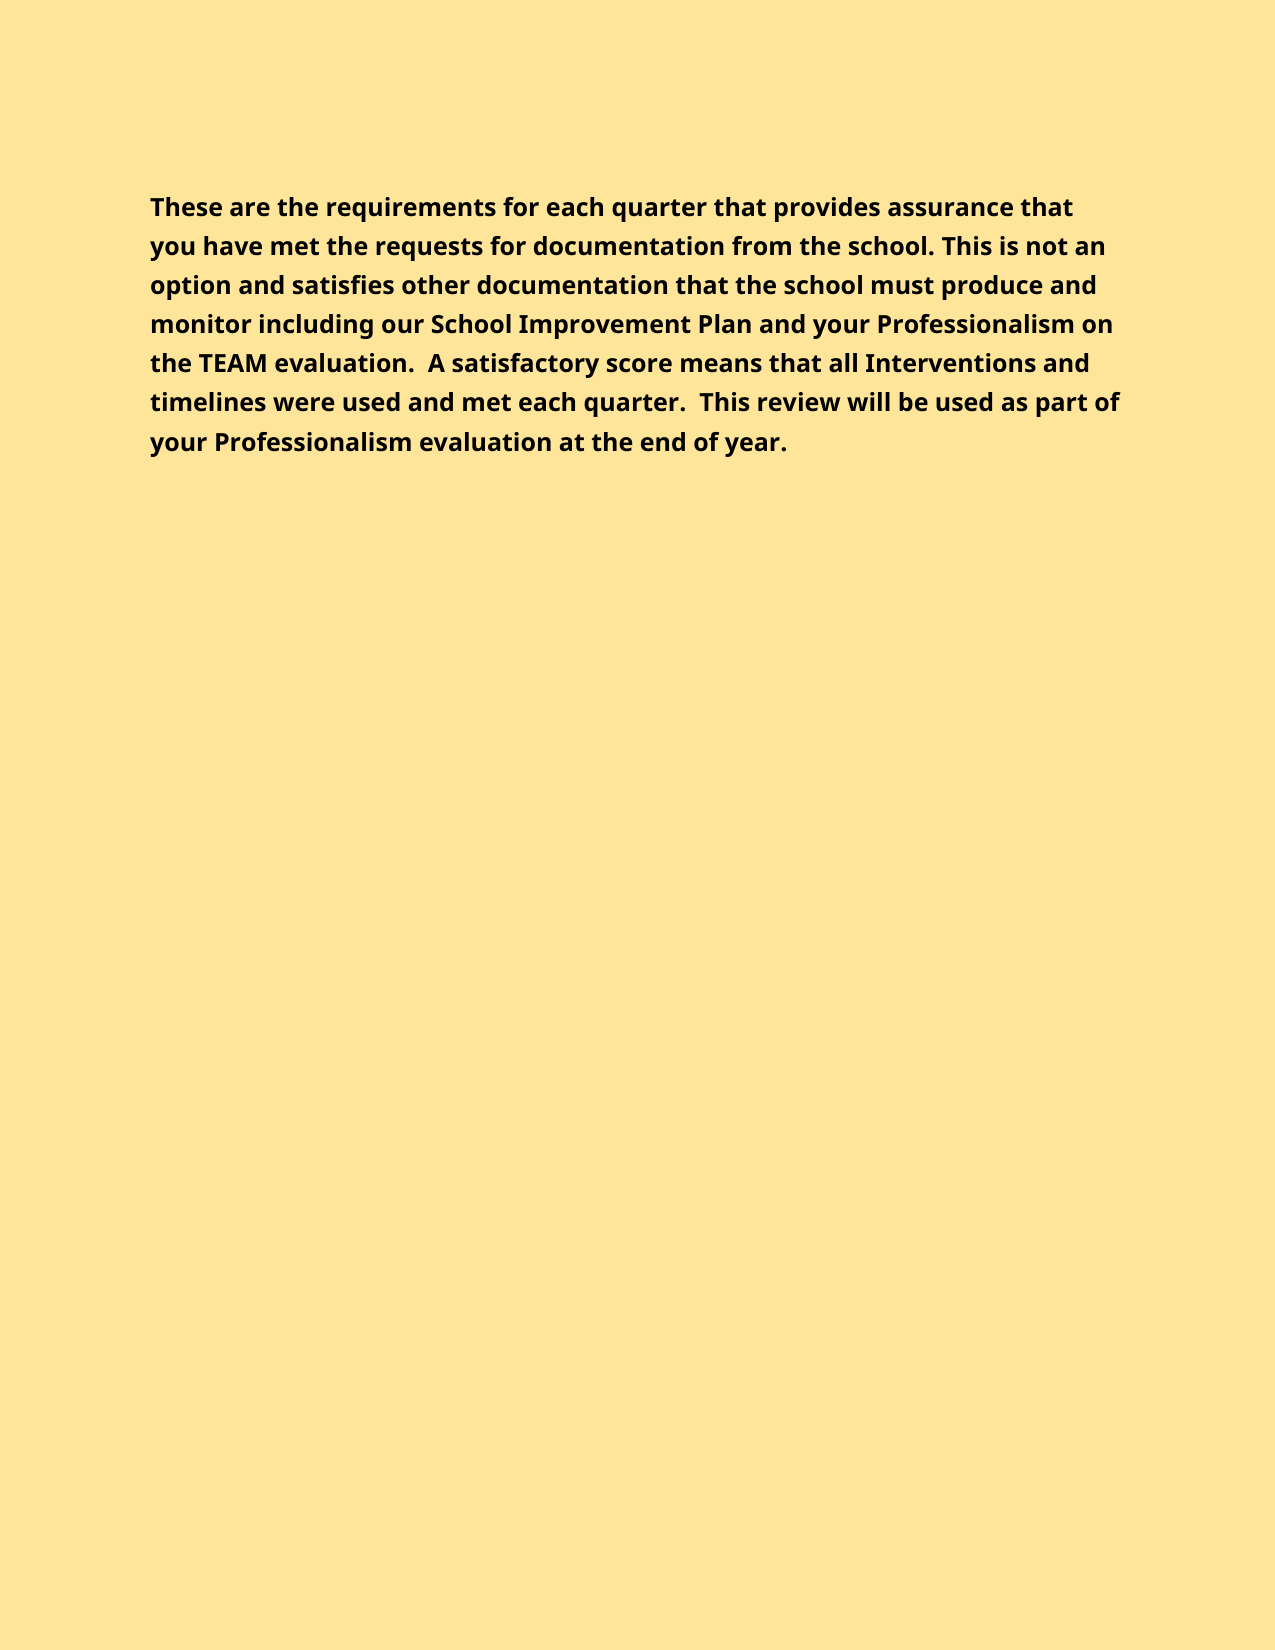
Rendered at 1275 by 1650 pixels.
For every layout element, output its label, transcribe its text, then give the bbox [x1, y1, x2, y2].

text These are the requirements for each quarter that provides assurance that you have met the requests for documentation from the school. This is not an option and satisfies other documentation that the school must produce and monitor including our School Improvement Plan and your Professionalism on the TEAM evaluation. A satisfactory score means that all Interventions and timelines were used and met each quarter. This review will be used as part of your Professionalism evaluation at the end of year. [150, 189, 1125, 458]
